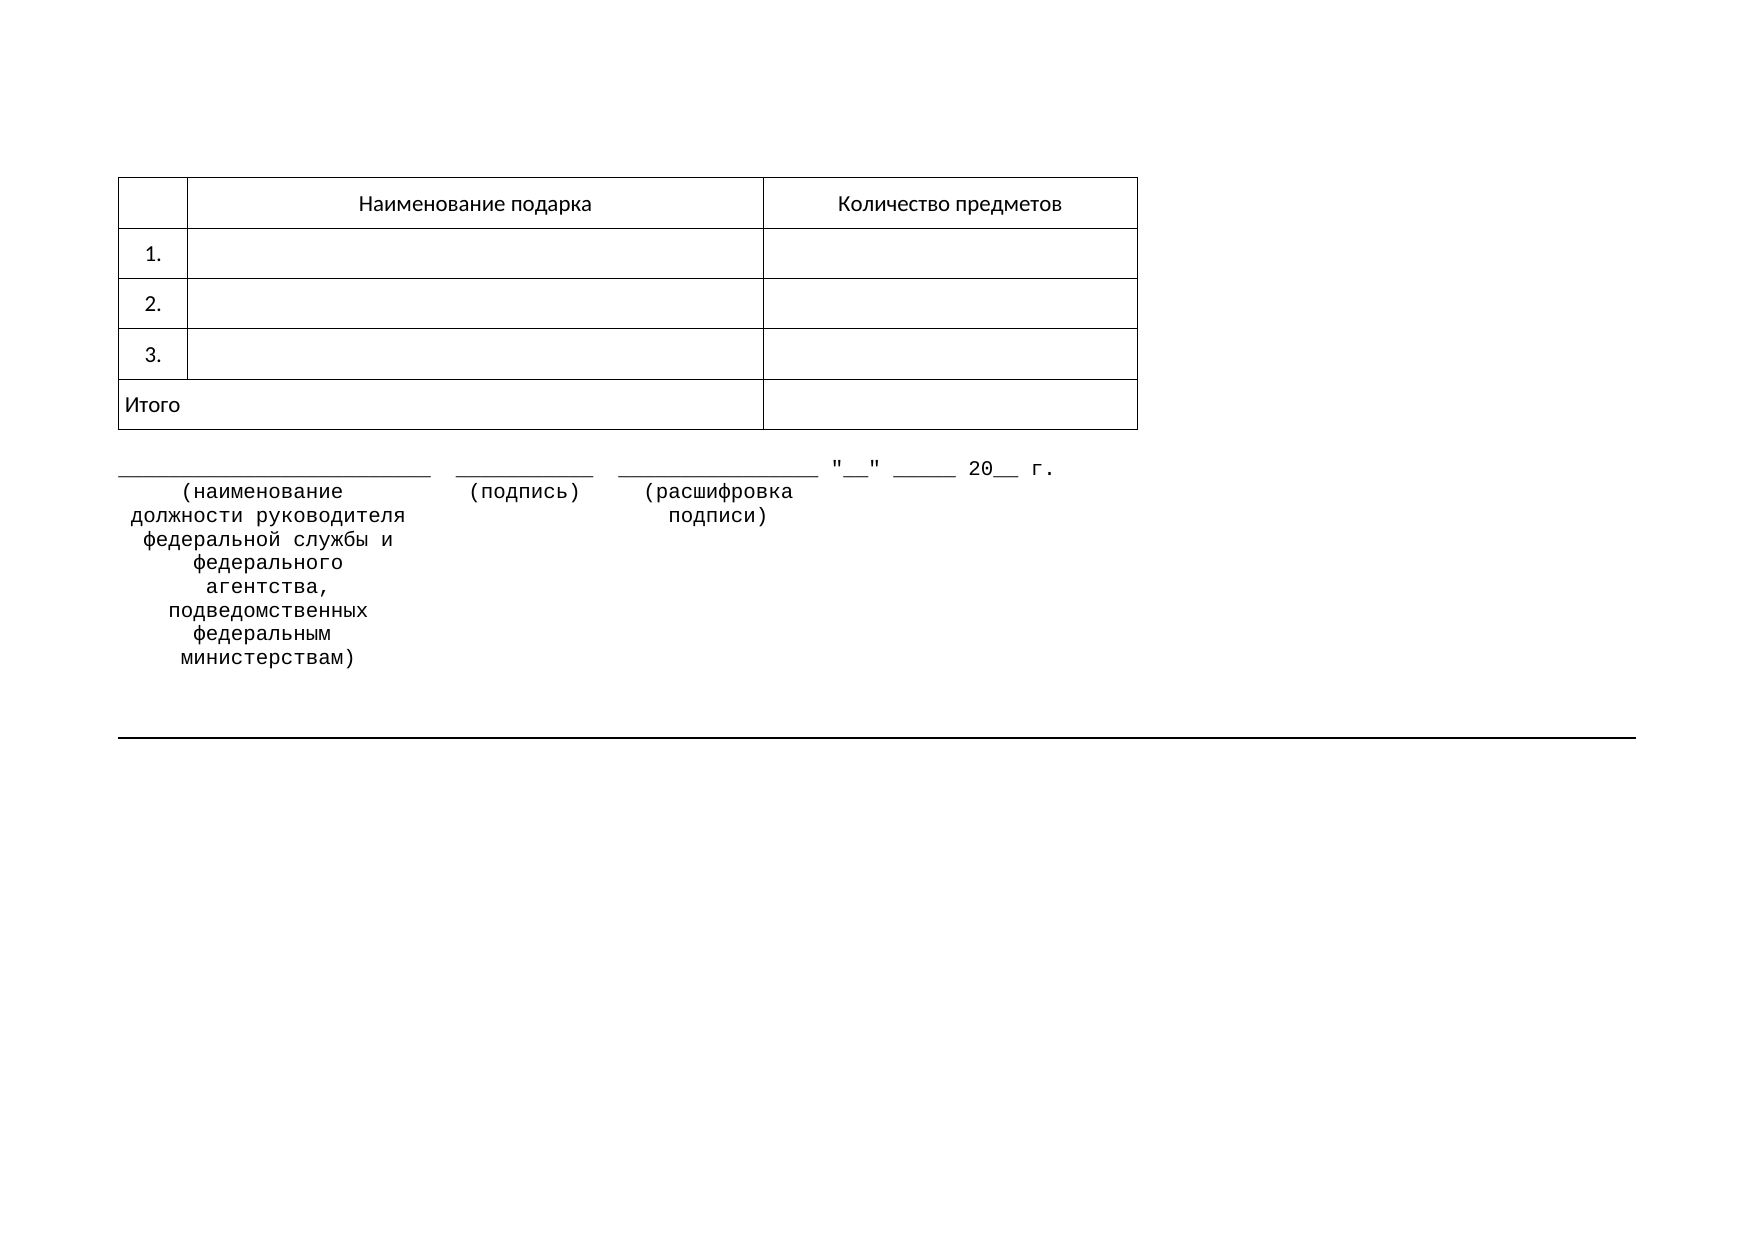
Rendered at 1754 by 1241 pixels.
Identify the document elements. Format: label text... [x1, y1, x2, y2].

table_cell [764, 279, 1137, 328]
table_cell [764, 380, 1137, 429]
table_cell [764, 329, 1137, 378]
table_cell 1. [119, 229, 187, 278]
text федерального [118, 552, 1636, 576]
table_cell [188, 329, 763, 378]
table_cell 2. [119, 279, 187, 328]
text федеральным [118, 623, 1636, 647]
text (наименование (подпись) (расшифровка [118, 481, 1636, 505]
table_cell Итого [119, 380, 763, 429]
table_cell [764, 229, 1137, 278]
text агентства, [118, 576, 1636, 600]
table_cell [188, 229, 763, 278]
table_cell [188, 279, 763, 328]
text федеральной службы и [118, 529, 1636, 552]
table_cell 3. [119, 329, 187, 378]
text _________________________ ___________ ________________ "__" _____ 20__ г. [118, 458, 1636, 481]
text министерствам) [118, 647, 1636, 671]
table_header Количество предметов [764, 178, 1137, 227]
table_header [119, 178, 187, 227]
text должности руководителя подписи) [118, 505, 1636, 529]
table_header Наименование подарка [188, 178, 763, 227]
text подведомственных [118, 600, 1636, 623]
